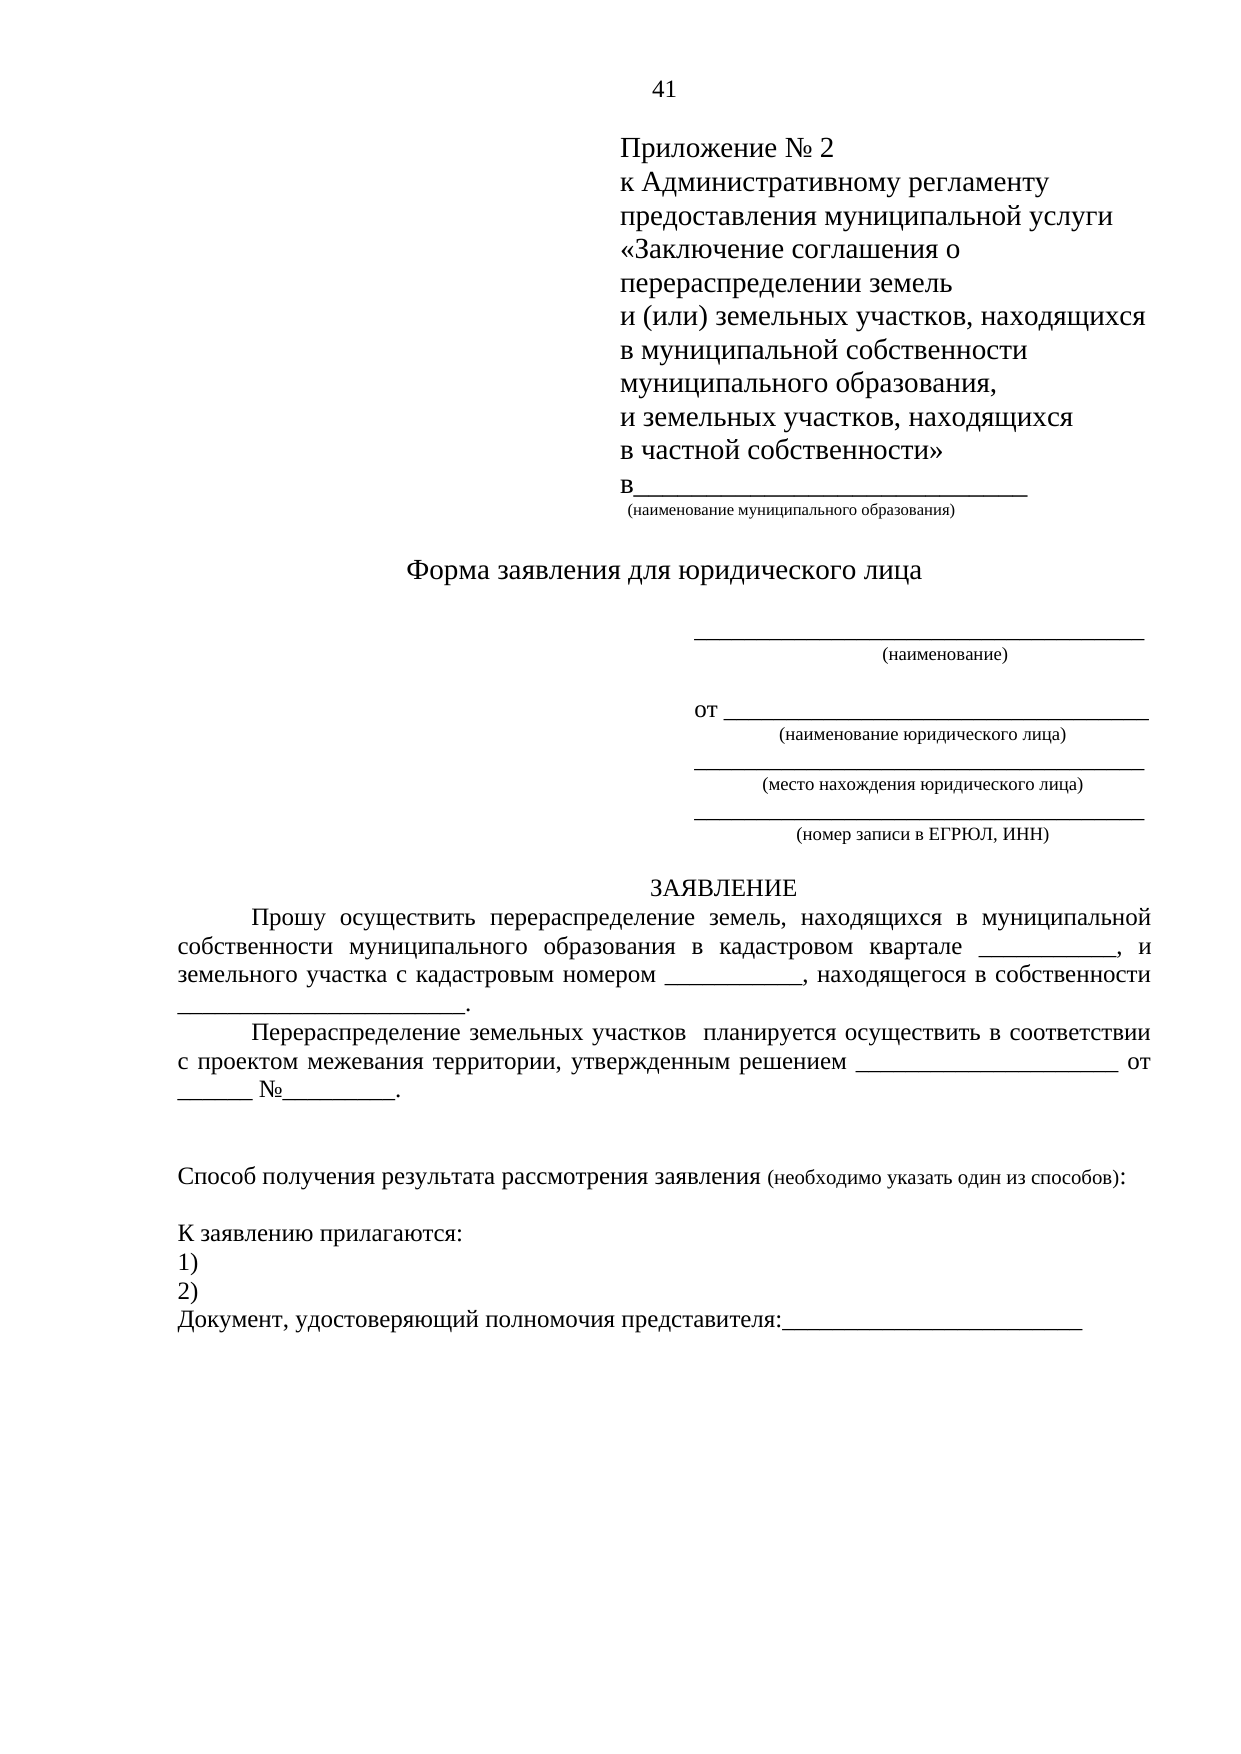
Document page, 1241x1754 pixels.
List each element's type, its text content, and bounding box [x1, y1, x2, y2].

text и (или) земельных участков, находящихся в муниципальной собственности муниципального образования, [620, 298, 1152, 399]
text «Заключение соглашения о перераспределении земель [620, 231, 1152, 298]
text (место нахождения юридического лица) [177, 773, 1152, 794]
text 2) [177, 1276, 1152, 1304]
text ____________________________________ [177, 794, 1152, 823]
text к Административному регламенту [546, 164, 1152, 198]
text от __________________________________ [177, 694, 1152, 722]
text (наименование) [738, 643, 1152, 665]
text ____________________________________ [177, 744, 1152, 773]
text Приложение № 2 [546, 131, 1152, 164]
text 1) [177, 1247, 1152, 1276]
text Прошу осуществить перераспределение земель, находящихся в муниципальной собственности муниципального образования в кадастровом квартале ___________, и земельного участка с кадастровым номером ___________, находящегося в собственности _______________________. [177, 902, 1152, 1017]
text в___________________________ [546, 466, 1152, 499]
text в частной собственности» [620, 432, 1152, 466]
text Документ, удостоверяющий полномочия представителя:________________________ [177, 1304, 1152, 1333]
text и земельных участков, находящихся [620, 399, 1152, 432]
text предоставления муниципальной услуги [546, 198, 1152, 231]
text ЗАЯВЛЕНИЕ [177, 873, 1152, 902]
text (номер записи в ЕГРЮЛ, ИНН) [177, 823, 1152, 844]
text Перераспределение земельных участков планируется осуществить в соответствии с проектом межевания территории, утвержденным решением _____________________ от ______ №_________. [177, 1017, 1152, 1103]
text (наименование юридического лица) [177, 722, 1152, 744]
text ____________________________________ [694, 614, 1152, 643]
text (наименование муниципального образования) [620, 499, 1152, 519]
text К заявлению прилагаются: [177, 1218, 1152, 1247]
text Способ получения результата рассмотрения заявления (необходимо указать один из способов): [177, 1161, 1152, 1189]
text Форма заявления для юридического лица [177, 552, 1152, 586]
